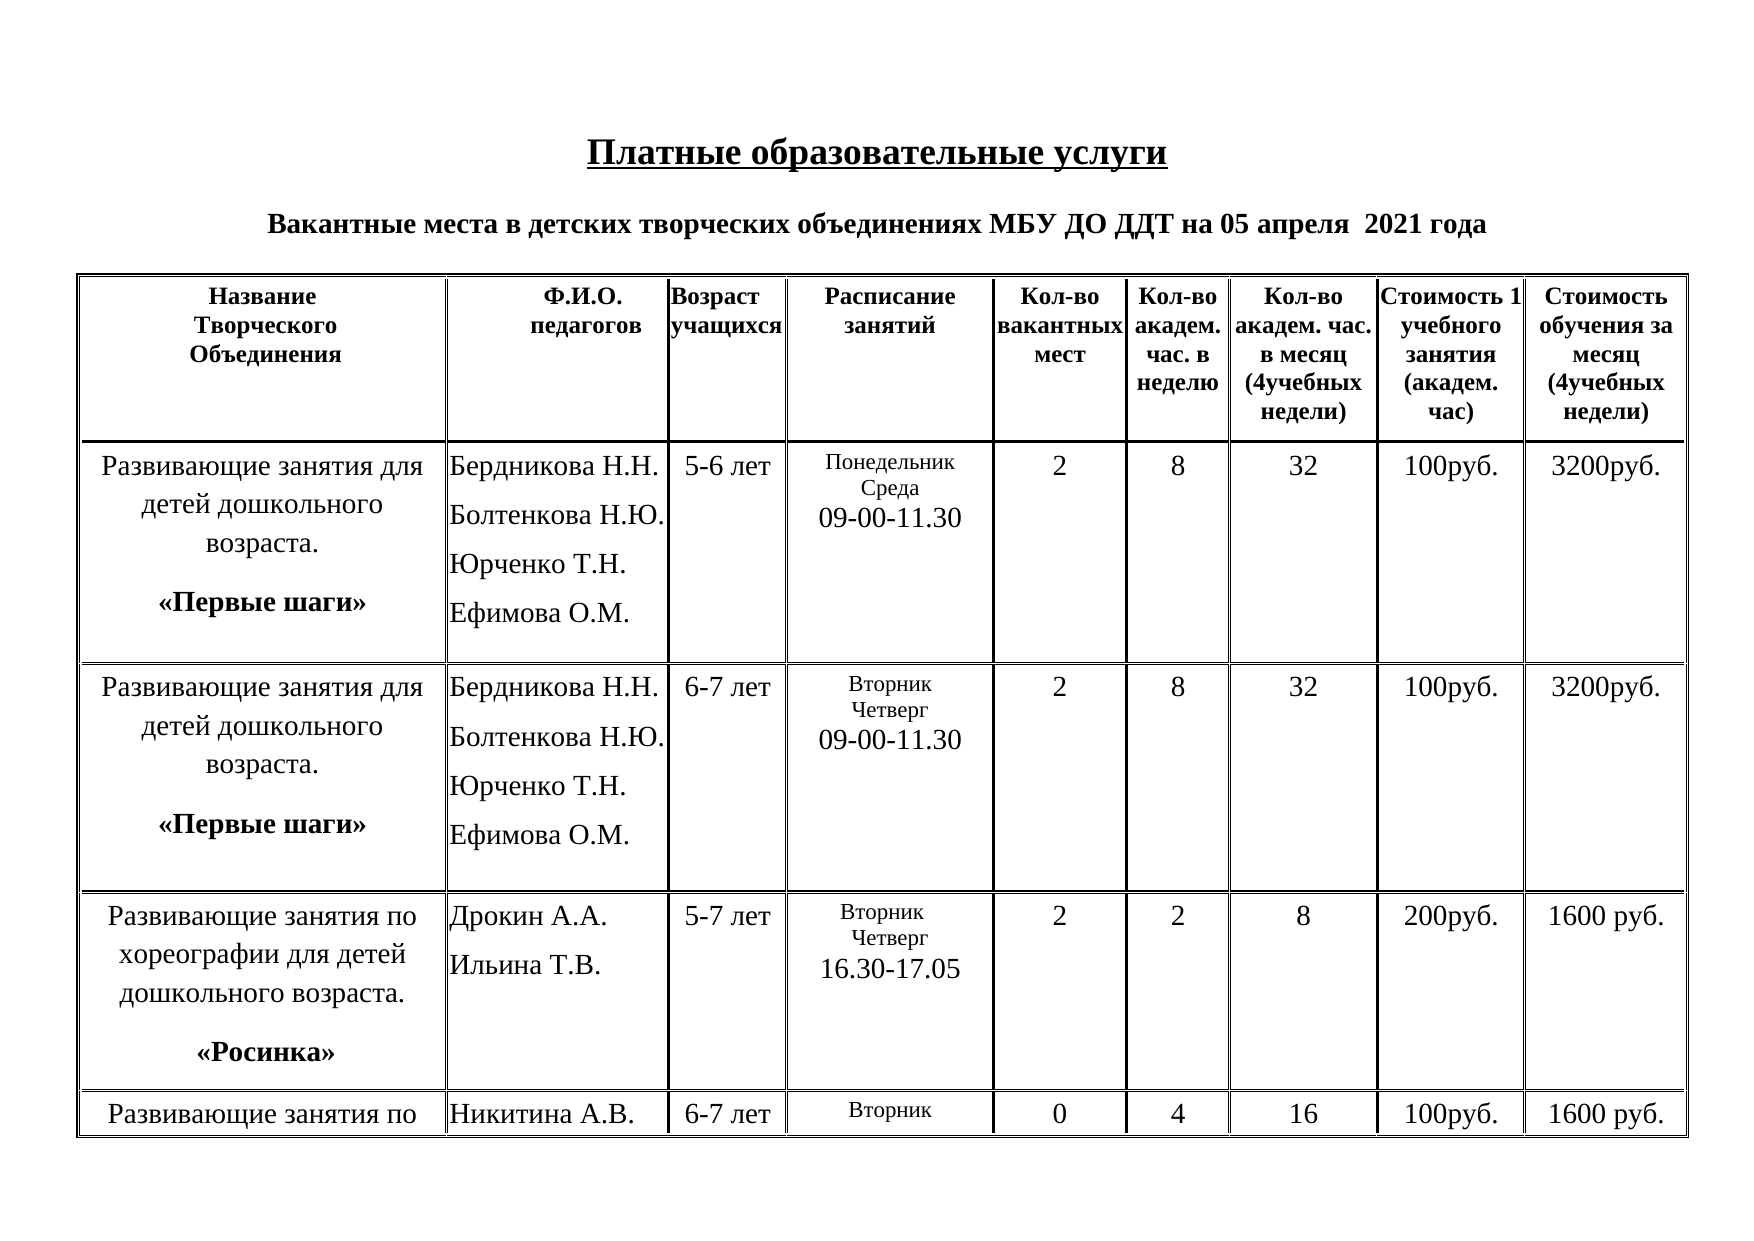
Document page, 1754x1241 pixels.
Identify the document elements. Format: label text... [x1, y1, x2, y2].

table_cell 1600 руб. [1526, 890, 1686, 1088]
table_cell Бердникова Н.Н. Болтенкова Н.Ю. Юрченко Т.Н. Ефимова О.М. [448, 665, 667, 890]
table_cell 32 [1231, 665, 1376, 890]
table_cell 100руб. [1377, 1092, 1525, 1134]
table_cell 8 [1128, 443, 1228, 662]
table_cell 5-7 лет [670, 894, 785, 1088]
table_cell 5-6 лет [670, 443, 785, 662]
table_cell 8 [1128, 665, 1228, 890]
table_header Ф.И.О. педагогов [447, 277, 668, 440]
table_header Расписание занятий [787, 277, 993, 440]
table_cell 2 [995, 894, 1125, 1088]
table_cell 8 [1231, 894, 1376, 1088]
table_header Стоимость 1 учебного занятия (академ. час) [1377, 277, 1525, 440]
table_header Кол-во академ. час. в неделю [1126, 277, 1229, 440]
table_cell Никитина А.В. [447, 1092, 668, 1134]
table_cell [80, 1089, 447, 1134]
table_cell Развивающие занятия для детей дошкольного возраста. «Первые шаги» [78, 662, 447, 890]
table_cell 16 [1230, 1092, 1377, 1134]
table_cell 32 [1231, 443, 1376, 662]
table_cell 100руб. [1379, 665, 1523, 890]
table_header Кол-во вакантных мест [993, 277, 1126, 440]
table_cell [787, 1092, 993, 1134]
table_cell 0 [993, 1092, 1126, 1134]
table_cell Вторник Четверг 16.30-17.05 [788, 894, 992, 1088]
table_cell 200руб. [1379, 894, 1523, 1088]
table_cell 4 [1126, 1092, 1229, 1134]
table_cell 6-7 лет [670, 665, 785, 890]
table_cell Вторник Четверг 09-00-11.30 [788, 665, 992, 890]
table_cell Развивающие занятия для детей дошкольного возраста. «Первые шаги» [80, 440, 445, 662]
table_cell 6-7 лет [668, 1092, 787, 1134]
table_cell 1600 руб. [1525, 1089, 1686, 1134]
table_header Кол-во академ. час. в месяц (4учебных недели) [1230, 275, 1377, 440]
table_cell Дрокин А.А. Ильина Т.В. [448, 894, 667, 1088]
table_cell Бердникова Н.Н. Болтенкова Н.Ю. Юрченко Т.Н. Ефимова О.М. [448, 443, 667, 662]
text Вакантные места в детских творческих объединениях МБУ ДО ДДТ на 05 апреля 2021 года [118, 206, 1636, 240]
table_header Возраст учащихся [668, 277, 787, 440]
table_cell 2 [1128, 894, 1228, 1088]
table_cell 2 [995, 443, 1125, 662]
table_cell 3200руб. [1526, 440, 1686, 662]
table_header Стоимость обучения за месяц (4учебных недели) [1525, 277, 1686, 440]
table_header Название Творческого Объединения [80, 277, 447, 440]
table_cell 2 [995, 665, 1125, 890]
table_cell Понедельник Среда 09-00-11.30 [788, 443, 992, 662]
table_cell 3200руб. [1525, 662, 1687, 890]
text Платные образовательные услуги [118, 129, 1636, 173]
table_cell 100руб. [1379, 443, 1523, 662]
table_cell Развивающие занятия по хореографии для детей дошкольного возраста. «Росинка» [80, 890, 445, 1088]
